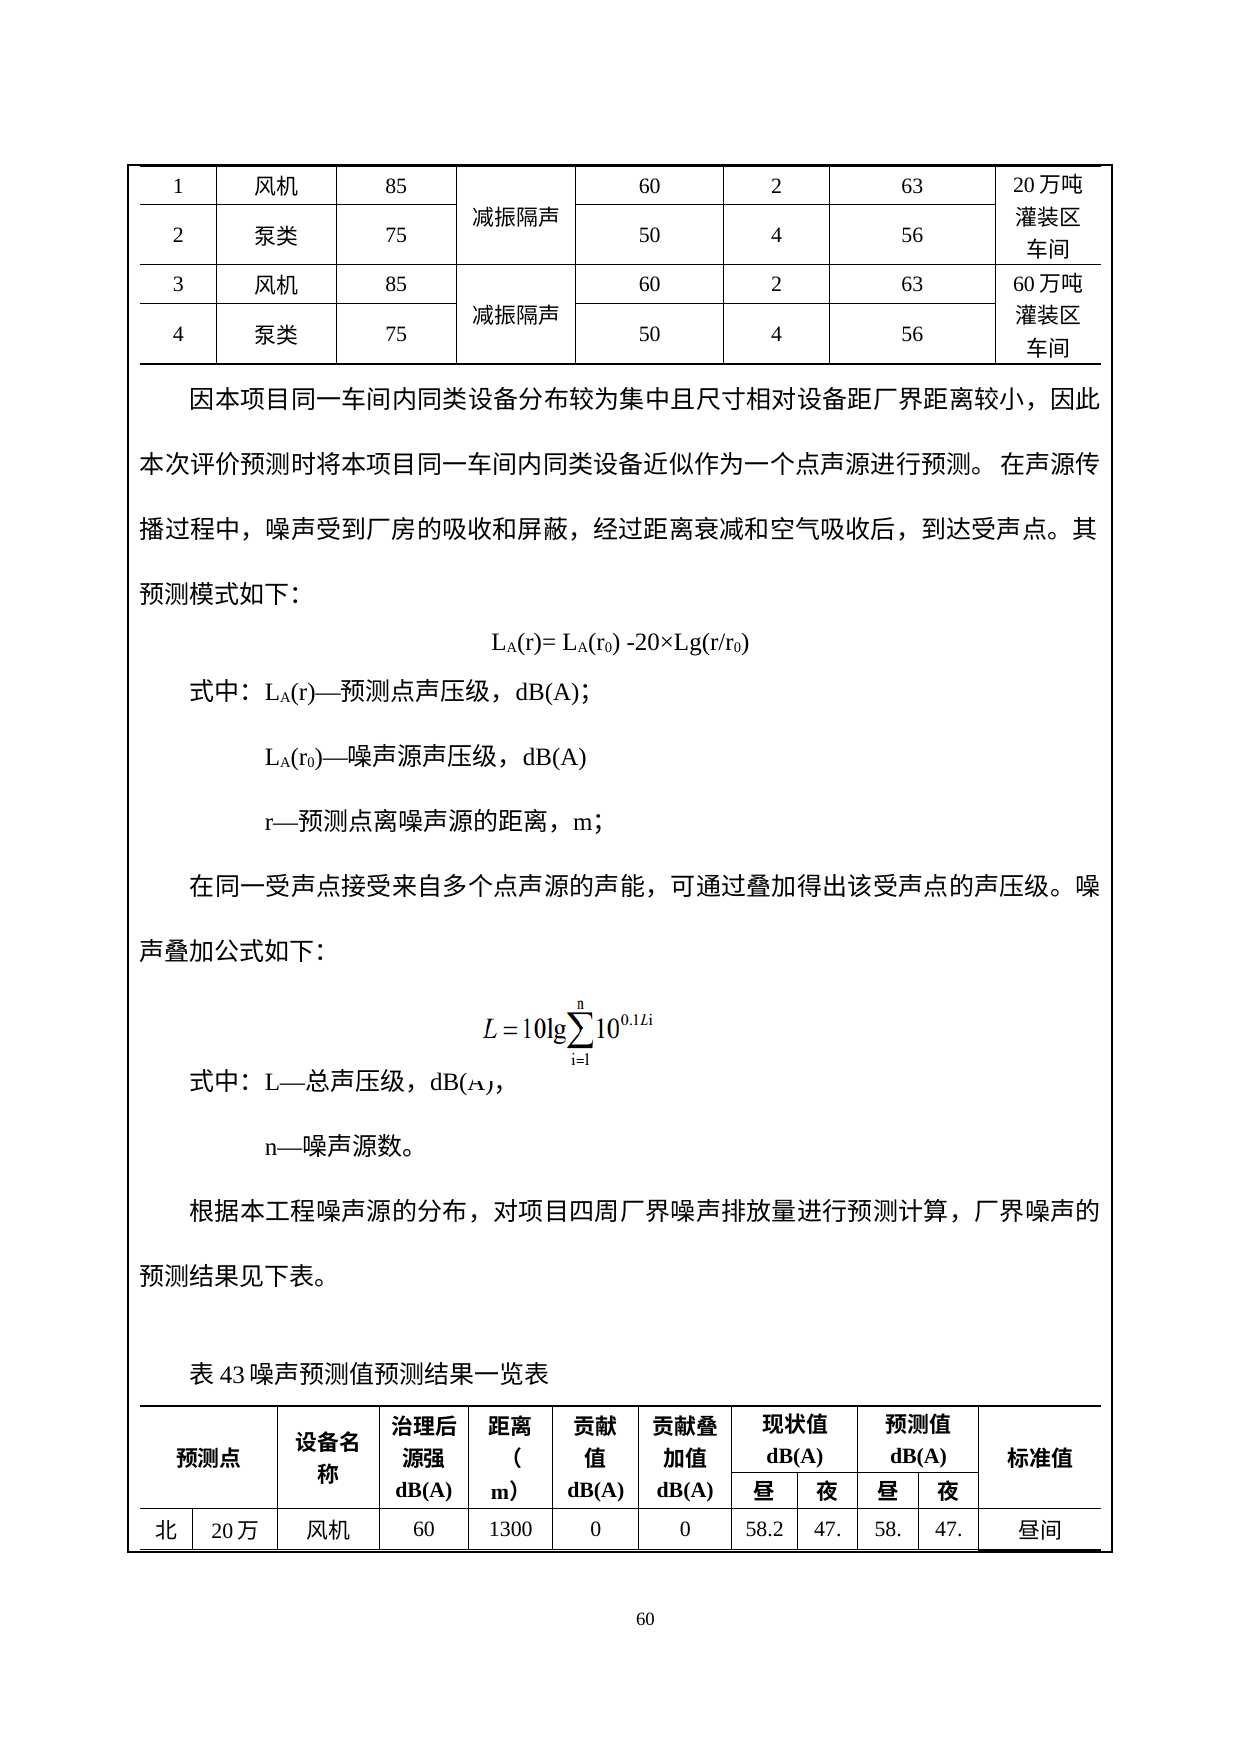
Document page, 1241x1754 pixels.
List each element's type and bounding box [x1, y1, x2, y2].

table_cell [129, 166, 1111, 1551]
picture [473, 983, 672, 1081]
